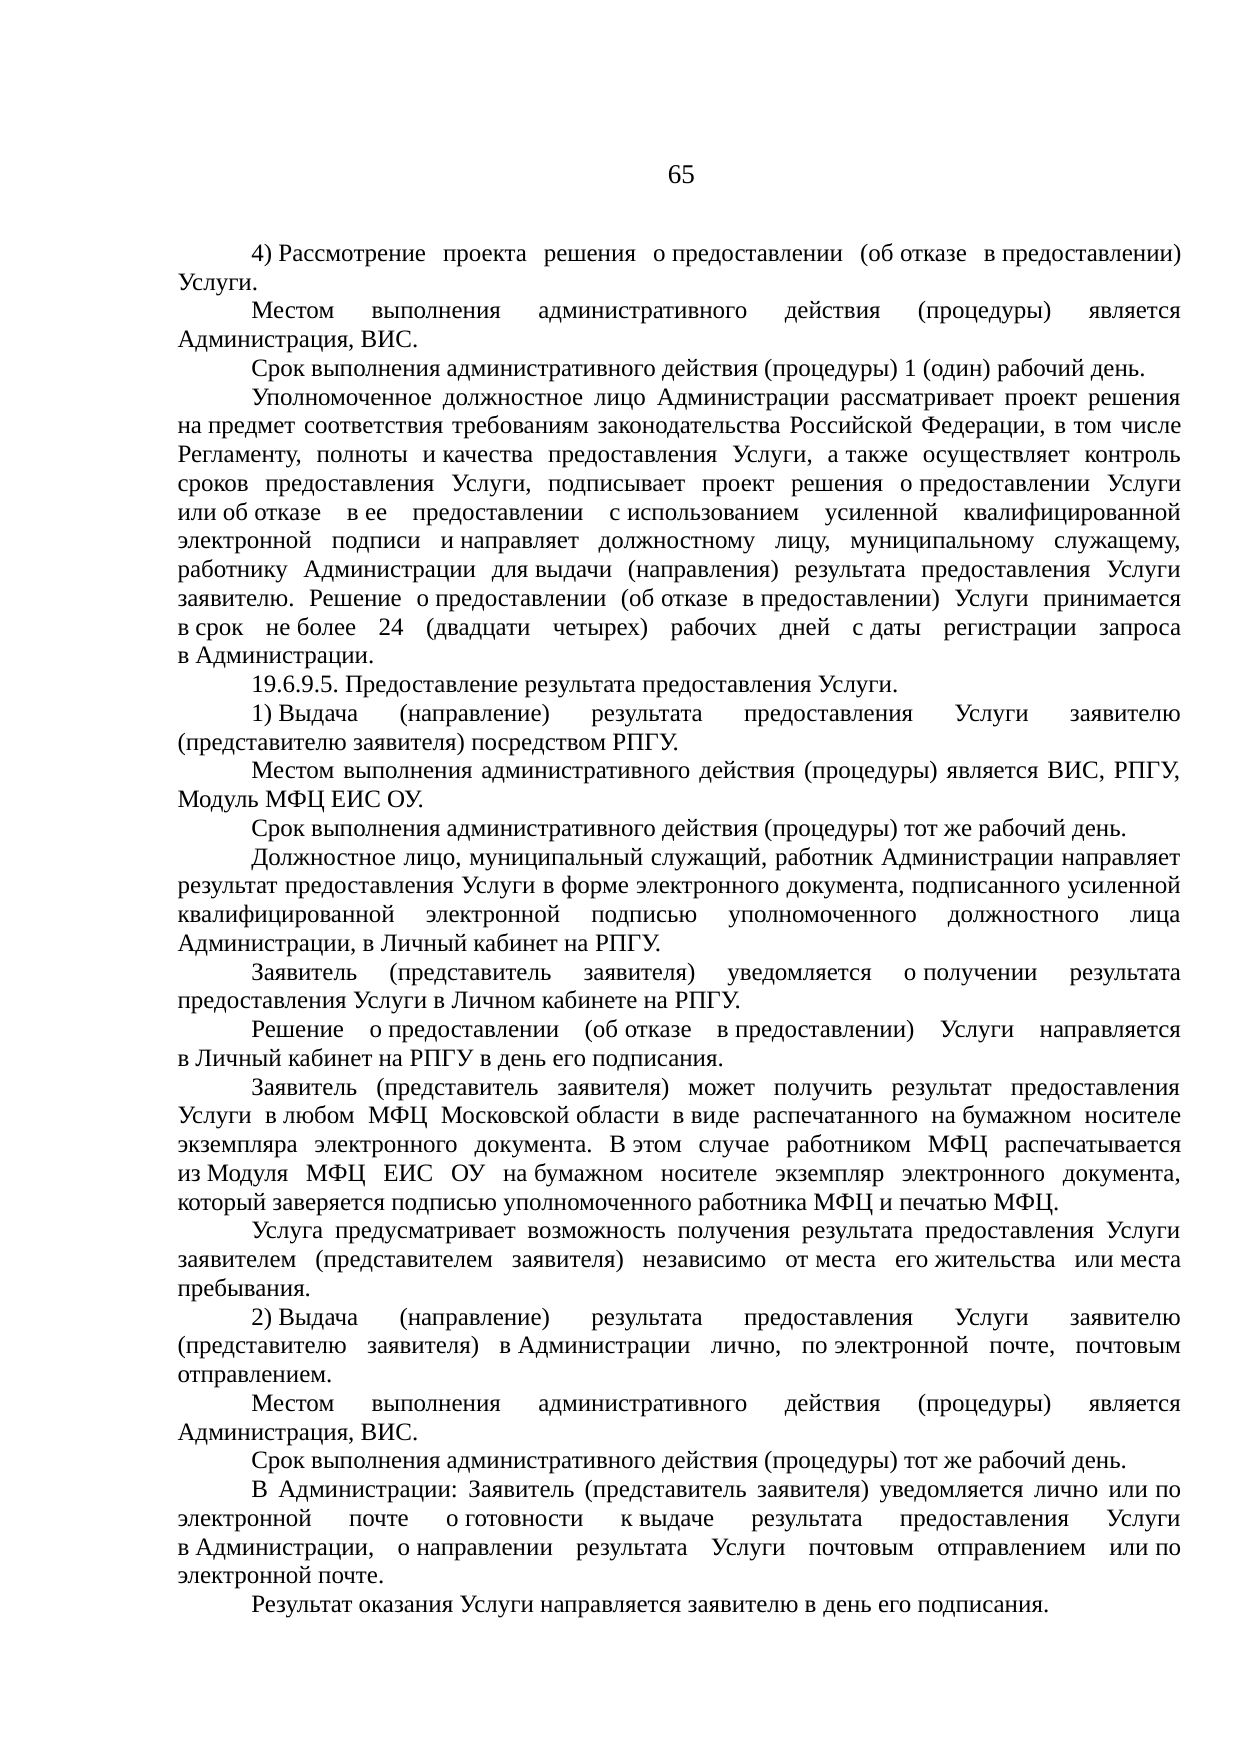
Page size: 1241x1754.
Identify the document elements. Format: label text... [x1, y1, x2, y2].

text В Администрации: Заявитель (представитель заявителя) уведомляется лично или по электронной почте о готовности к выдаче результата предоставления Услуги в Администрации, о направлении результата Услуги почтовым отправлением или по электронной почте. [177, 1474, 1181, 1589]
text Уполномоченное должностное лицо Администрации рассматривает проект решения на предмет соответствия требованиям законодательства Российской Федерации, в том числе Регламенту, полноты и качества предоставления Услуги, а также осуществляет контроль сроков предоставления Услуги, подписывает проект решения о предоставлении Услуги или об отказе в ее предоставлении с использованием усиленной квалифицированной электронной подписи и направляет должностному лицу, муниципальному служащему, работнику Администрации для выдачи (направления) результата предоставления Услуги заявителю. Решение о предоставлении (об отказе в предоставлении) Услуги принимается в срок не более 24 (двадцати четырех) рабочих дней с даты регистрации запроса в Администрации. [177, 382, 1181, 669]
text 2) Выдача (направление) результата предоставления Услуги заявителю (представителю заявителя) в Администрации лично, по электронной почте, почтовым отправлением. [177, 1302, 1181, 1388]
text Результат оказания Услуги направляется заявителю в день его подписания. [177, 1589, 1181, 1618]
text Срок выполнения административного действия (процедуры) тот же рабочий день. [177, 1446, 1181, 1474]
text Срок выполнения административного действия (процедуры) тот же рабочий день. [177, 813, 1181, 842]
text Местом выполнения административного действия (процедуры) является ВИС, РПГУ, Модуль МФЦ ЕИС ОУ. [177, 756, 1181, 813]
text 19.6.9.5. Предоставление результата предоставления Услуги. [177, 669, 1181, 698]
text 4) Рассмотрение проекта решения о предоставлении (об отказе в предоставлении) Услуги. [177, 238, 1181, 296]
text 1) Выдача (направление) результата предоставления Услуги заявителю (представителю заявителя) посредством РПГУ. [177, 698, 1181, 756]
text Срок выполнения административного действия (процедуры) 1 (один) рабочий день. [177, 353, 1181, 382]
text Местом выполнения административного действия (процедуры) является Администрация, ВИС. [177, 296, 1181, 353]
text Заявитель (представитель заявителя) уведомляется о получении результата предоставления Услуги в Личном кабинете на РПГУ. [177, 957, 1181, 1014]
text Услуга предусматривает возможность получения результата предоставления Услуги заявителем (представителем заявителя) независимо от места его жительства или места пребывания. [177, 1216, 1181, 1302]
text Местом выполнения административного действия (процедуры) является Администрация, ВИС. [177, 1388, 1181, 1446]
text Должностное лицо, муниципальный служащий, работник Администрации направляет результат предоставления Услуги в форме электронного документа, подписанного усиленной квалифицированной электронной подписью уполномоченного должностного лица Администрации, в Личный кабинет на РПГУ. [177, 842, 1181, 957]
text Решение о предоставлении (об отказе в предоставлении) Услуги направляется в Личный кабинет на РПГУ в день его подписания. [177, 1014, 1181, 1072]
text Заявитель (представитель заявителя) может получить результат предоставления Услуги в любом МФЦ Московской области в виде распечатанного на бумажном носителе экземпляра электронного документа. В этом случае работником МФЦ распечатывается из Модуля МФЦ ЕИС ОУ на бумажном носителе экземпляр электронного документа, который заверяется подписью уполномоченного работника МФЦ и печатью МФЦ. [177, 1072, 1181, 1216]
